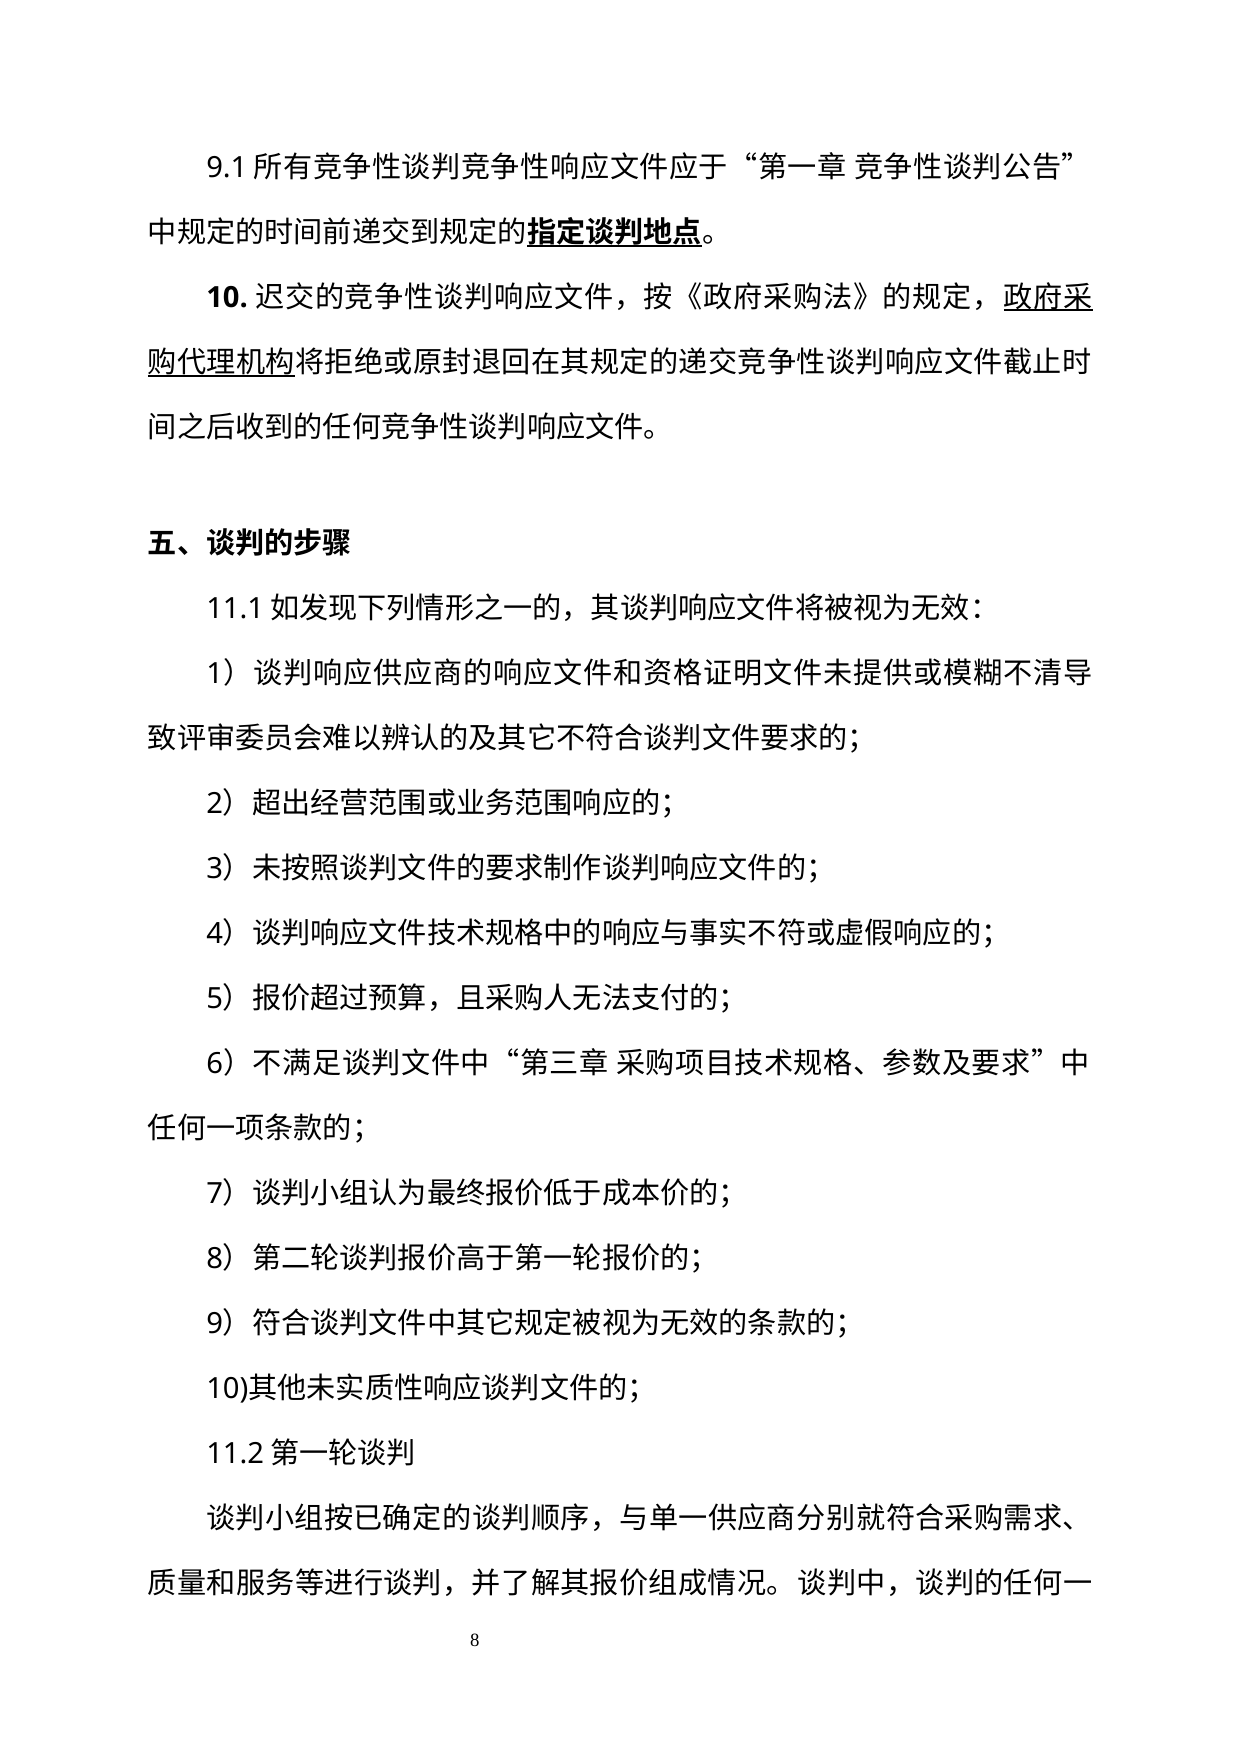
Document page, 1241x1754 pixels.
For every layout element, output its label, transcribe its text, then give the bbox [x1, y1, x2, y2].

text 3）未按照谈判文件的要求制作谈判响应文件的； [148, 833, 1093, 898]
text 5）报价超过预算，且采购人无法支付的； [148, 963, 1093, 1028]
text 6）不满足谈判文件中“第三章 采购项目技术规格、参数及要求”中任何一项条款的； [148, 1028, 1093, 1158]
text 7）谈判小组认为最终报价低于成本价的； [148, 1158, 1093, 1223]
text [148, 1483, 1093, 1613]
text 11.1如发现下列情形之一的，其谈判响应文件将被视为无效： [148, 573, 1093, 638]
text 9）符合谈判文件中其它规定被视为无效的条款的； [148, 1288, 1093, 1353]
text 8）第二轮谈判报价高于第一轮报价的； [148, 1223, 1093, 1288]
text 11.2第一轮谈判 [148, 1418, 1093, 1483]
text 10)其他未实质性响应谈判文件的； [148, 1353, 1093, 1418]
text 4）谈判响应文件技术规格中的响应与事实不符或虚假响应的； [148, 898, 1093, 963]
text 9.1所有竞争性谈判竞争性响应文件应于“第一章 竞争性谈判公告”中规定的时间前递交到规定的指定谈判地点。 [148, 132, 1093, 262]
text 1）谈判响应供应商的响应文件和资格证明文件未提供或模糊不清导致评审委员会难以辨认的及其它不符合谈判文件要求的； [148, 638, 1093, 768]
text 五、谈判的步骤 [148, 508, 1093, 573]
list 迟交的竞争性谈判响应文件，按《政府采购法》的规定，政府采购代理机构将拒绝或原封退回在其规定的递交竞争性谈判响应文件截止时间之后收到的任何竞争性谈判响应文件。 [148, 262, 1093, 457]
text 2）超出经营范围或业务范围响应的； [148, 768, 1093, 833]
